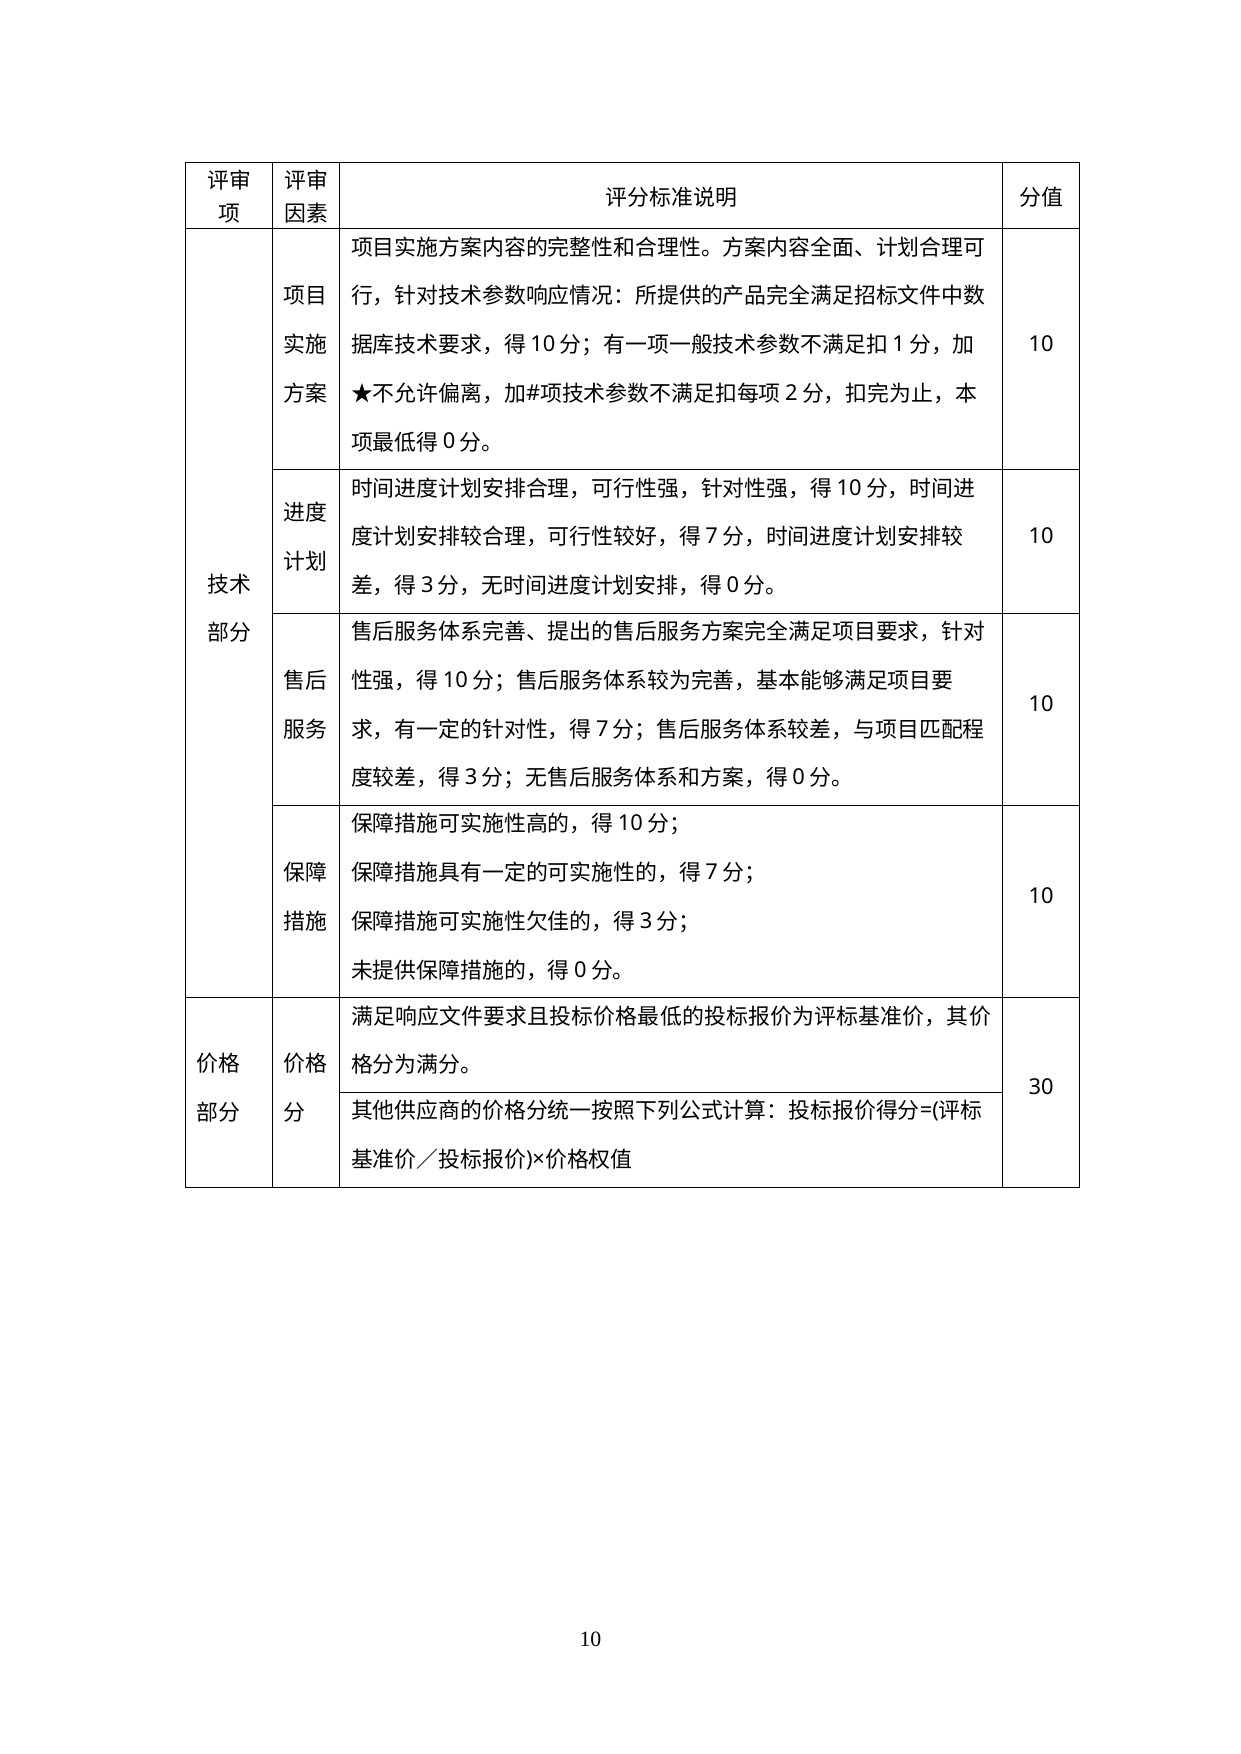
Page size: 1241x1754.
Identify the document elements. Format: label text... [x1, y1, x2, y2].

table_cell 10 [1003, 470, 1079, 613]
table_header 评审因素 [273, 163, 339, 228]
table_cell 10 [1003, 614, 1079, 805]
table_cell 保障措施可实施性高的，得10分； 保障措施具有一定的可实施性的，得7分； 保障措施可实施性欠佳的，得3分； 未提供保障措施的，得0分。 [340, 806, 1002, 997]
table_cell 技术部分 [186, 229, 272, 997]
table_cell 进度计划 [273, 470, 339, 613]
table_cell 售后服务 [273, 614, 339, 805]
table_cell 价格分 [273, 998, 339, 1187]
table_cell 30 [1003, 998, 1079, 1187]
table_header 分值 [1003, 163, 1079, 228]
table_cell 10 [1003, 806, 1079, 997]
table_cell 满足响应文件要求且投标价格最低的投标报价为评标基准价，其价格分为满分。 [340, 998, 1002, 1092]
table_header 评分标准说明 [340, 163, 1002, 228]
table_cell 10 [1003, 229, 1079, 469]
table_cell 项目实施方案内容的完整性和合理性。方案内容全面、计划合理可行，针对技术参数响应情况：所提供的产品完全满足招标文件中数据库技术要求，得10分；有一项一般技术参数不满足扣1分，加★不允许偏离，加#项技术参数不满足扣每项2分，扣完为止，本项最低得0分。 [340, 229, 1002, 469]
table_cell 时间进度计划安排合理，可行性强，针对性强，得10分，时间进度计划安排较合理，可行性较好，得7分，时间进度计划安排较差，得3分，无时间进度计划安排，得0分。 [340, 470, 1002, 613]
table_cell 价格部分 [186, 998, 272, 1187]
table_cell 售后服务体系完善、提出的售后服务方案完全满足项目要求，针对性强，得10分；售后服务体系较为完善，基本能够满足项目要求，有一定的针对性，得7分；售后服务体系较差，与项目匹配程度较差，得3分；无售后服务体系和方案，得0分。 [340, 614, 1002, 805]
table_cell 保障措施 [273, 806, 339, 997]
table_cell 项目实施方案 [273, 229, 339, 469]
table_header 评审项 [186, 163, 272, 228]
table_cell 其他供应商的价格分统一按照下列公式计算：投标报价得分=(评标基准价／投标报价)×价格权值 [340, 1093, 1002, 1187]
